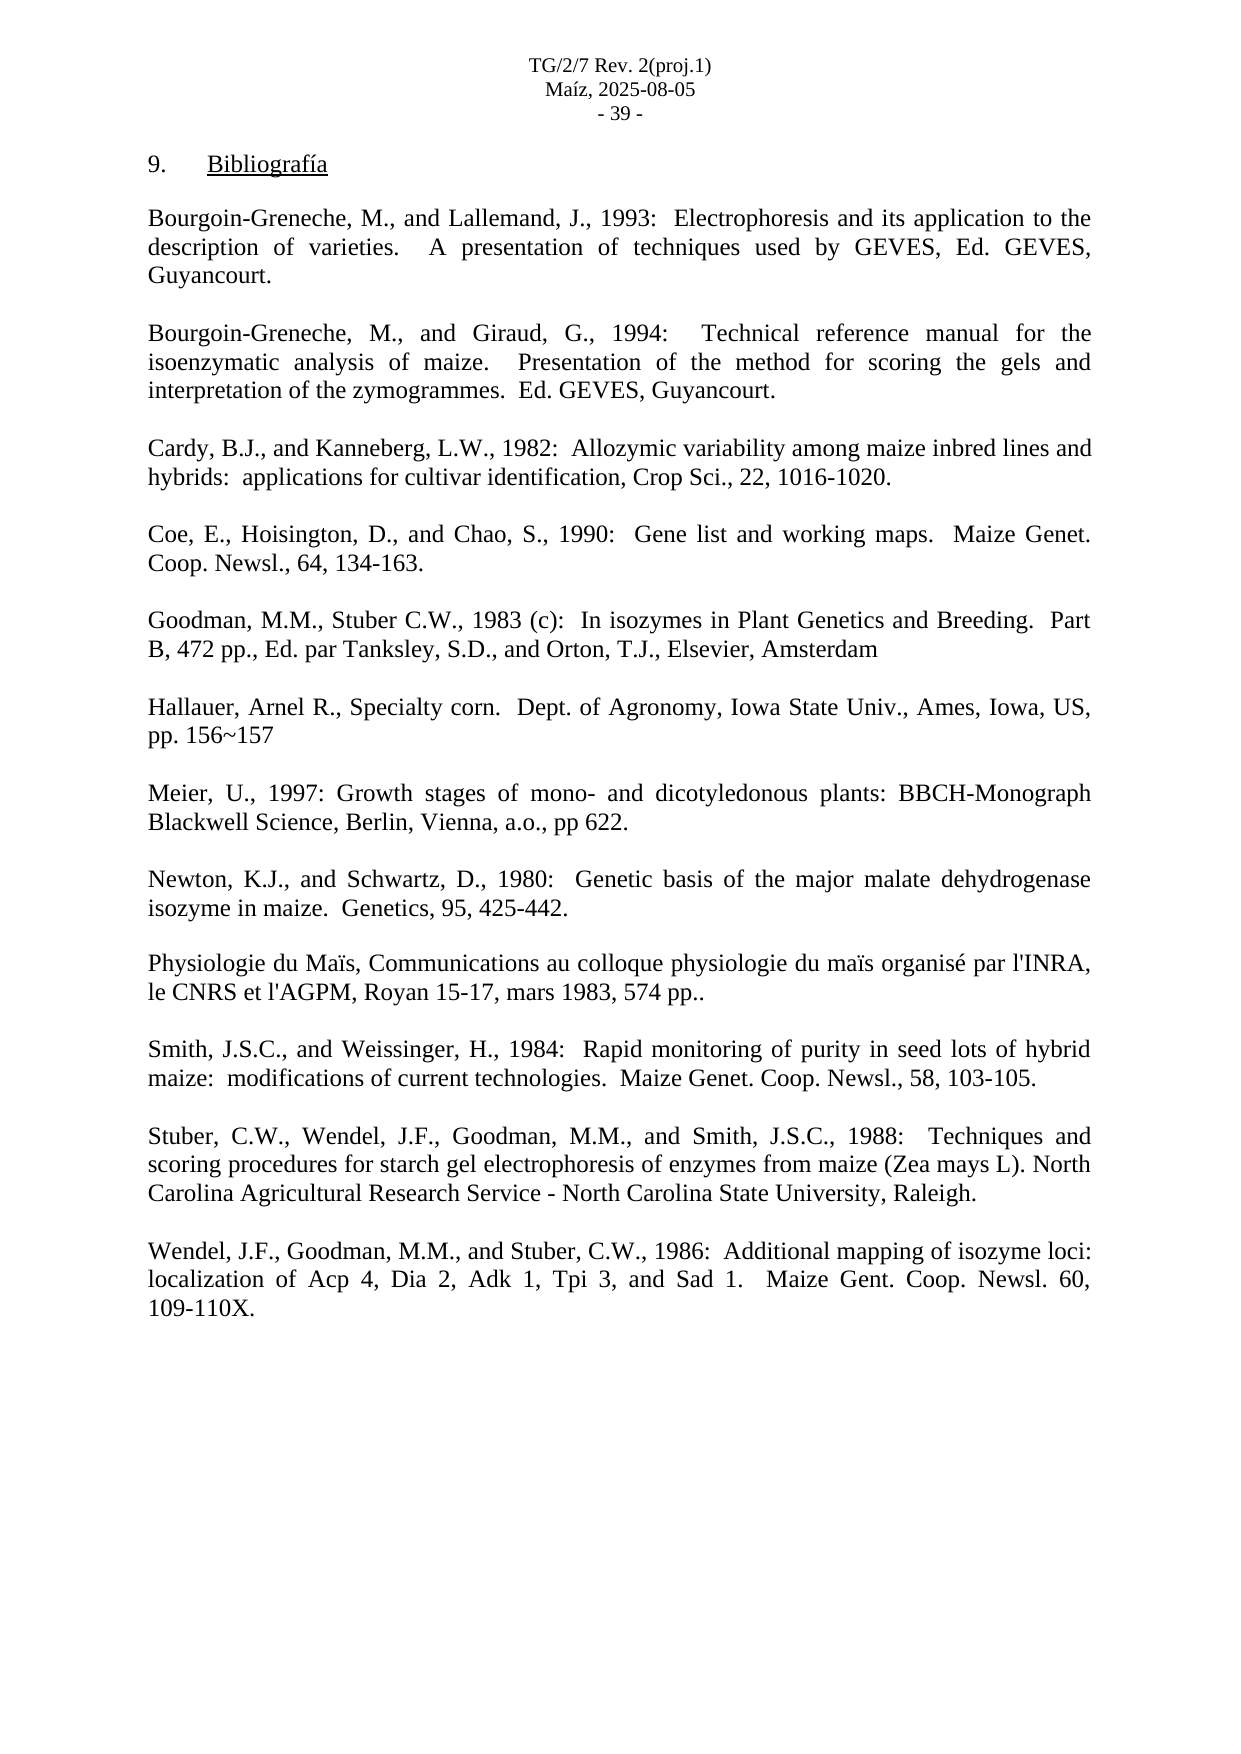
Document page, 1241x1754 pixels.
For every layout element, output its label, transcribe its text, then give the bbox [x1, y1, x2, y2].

subtitle Bibliografía [148, 149, 1092, 178]
text Goodman, M.M., Stuber C.W., 1983 (c): In isozymes in Plant Genetics and Breeding. Part B, 472 pp., Ed. par , , and Orton, T.J., Elsevier, [148, 606, 1092, 663]
text Bourgoin-Greneche, M., and Giraud, G., 1994: Technical reference manual for the isoenzymatic analysis of maize. Presentation of the method for scoring the gels and interpretation of the zymogrammes. Ed. GEVES, Guyancourt. [148, 318, 1092, 404]
text Cardy, B.J., and Kanneberg, L.W., 1982: Allozymic variability among maize inbred lines and hybrids: applications for cultivar identification, Crop Sci., 22, 1016-1020. [148, 433, 1092, 491]
text Coe, E., Hoisington, D., and Chao, S., 1990: Gene list and working maps. Maize Genet. Coop. Newsl., 64, 134-163. [148, 519, 1092, 577]
text Hallauer, Arnel R., Specialty corn. Dept. of Agronomy, Iowa State Univ., , pp. 156~157 [148, 692, 1092, 749]
text Stuber, C.W., Wendel, J.F., Goodman, M.M., and Smith, J.S.C., 1988: Techniques and scoring procedures for starch gel electrophoresis of enzymes from maize (Zea mays L). Agricultural Research Service - , Raleigh. [148, 1121, 1092, 1207]
text Meier, U., 1997: Growth stages of mono- and dicotyledonous plants: BBCH-Monograph Blackwell Science, , , a.o., pp 622. [148, 778, 1092, 836]
text Bourgoin-Greneche, M., and Lallemand, J., 1993: Electrophoresis and its application to the description of varieties. A presentation of techniques used by GEVES, Ed. GEVES, Guyancourt. [148, 203, 1092, 289]
text Physiologie du Maïs, Communications au colloque physiologie du maïs organisé par l'INRA, le CNRS et l'AGPM, Royan 15-17, mars 1983, 574 pp.. [148, 948, 1092, 1006]
text , K.J., and Schwartz, D., 1980: Genetic basis of the major malate dehydrogenase isozyme in maize. Genetics, 95, 425-442. [148, 864, 1092, 922]
text Wendel, J.F., Goodman, M.M., and Stuber, C.W., 1986: Additional mapping of isozyme loci: localization of Acp 4, Dia 2, Adk 1, Tpi 3, and Sad 1. Maize . Coop. Newsl. 60, 109-110X. [148, 1236, 1092, 1322]
text Smith, J.S.C., and Weissinger, H., 1984: Rapid monitoring of purity in seed lots of hybrid maize: modifications of current technologies. Maize Genet. Coop. Newsl., 58, 103-105. [148, 1034, 1092, 1092]
